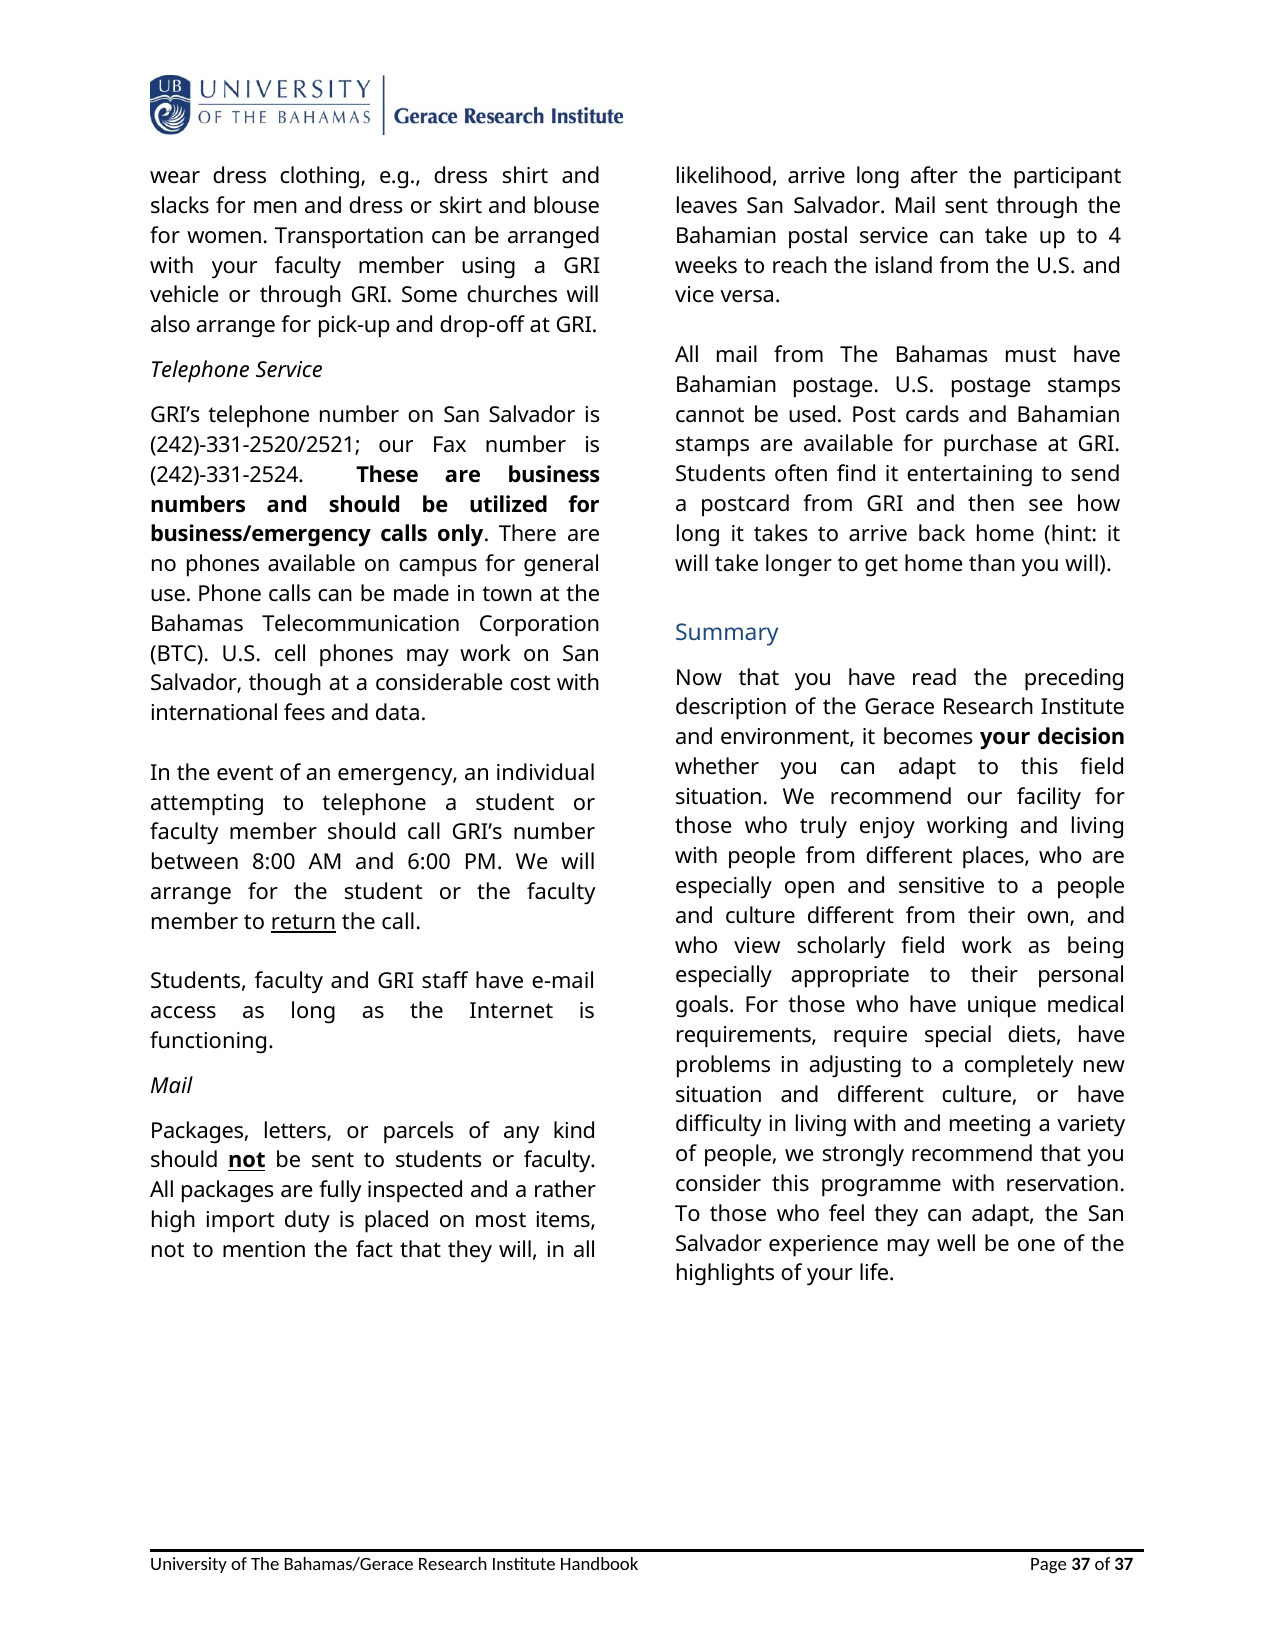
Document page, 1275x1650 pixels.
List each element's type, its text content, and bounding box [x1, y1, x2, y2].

text Packages, letters, or parcels of any kind should not be sent to students or faculty. All packages are fully inspected and a rather high import duty is placed on most items, not to mention the fact that they will, in all likelihood, arrive long after the participant leaves San Salvador. Mail sent through the Bahamian postal service can take up to 4 weeks to reach the island from the U.S. and vice versa. [150, 1114, 596, 1263]
text Packages, letters, or parcels of any kind should not be sent to students or faculty. All packages are fully inspected and a rather high import duty is placed on most items, not to mention the fact that they will, in all likelihood, arrive long after the participant leaves San Salvador. Mail sent through the Bahamian postal service can take up to 4 weeks to reach the island from the U.S. and vice versa. [675, 160, 1121, 309]
text All mail from The Bahamas must have Bahamian postage. U.S. postage stamps cannot be used. Post cards and Bahamian stamps are available for purchase at GRI. Students often find it entertaining to send a postcard from GRI and then see how long it takes to arrive back home (hint: it will take longer to get home than you will). [675, 339, 1121, 577]
subtitle Telephone Service [150, 354, 600, 384]
text Now that you have read the preceding description of the Gerace Research Institute and environment, it becomes your decision whether you can adapt to this field situation. We recommend our facility for those who truly enjoy working and living with people from different places, who are especially open and sensitive to a people and culture different from their own, and who view scholarly field work as being especially appropriate to their personal goals. For those who have unique medical requirements, require special diets, have problems in adjusting to a completely new situation and different culture, or have difficulty in living with and meeting a variety of people, we strongly recommend that you consider this programme with reservation. To those who feel they can adapt, the San Salvador experience may well be one of the highlights of your life. [675, 661, 1125, 1287]
picture [150, 75, 624, 135]
text Students, faculty and GRI staff have e-mail access as long as the Internet is functioning. [150, 965, 596, 1054]
subtitle Summary [675, 616, 1125, 647]
text GRI’s telephone number on San Salvador is (242)-331-2520/2521; our Fax number is (242)-331-2524. These are business numbers and should be utilized for business/emergency calls only. There are no phones available on campus for general use. Phone calls can be made in town at the Bahamas Telecommunication Corporation (BTC). U.S. cell phones may work on San Salvador, though at a considerable cost with international fees and data. [150, 399, 600, 727]
subtitle Mail [150, 1070, 600, 1100]
text In the event of an emergency, an individual attempting to telephone a student or faculty member should call GRI’s number between 8:00 AM and 6:00 PM. We will arrange for the student or the faculty member to return the call. [150, 757, 596, 935]
